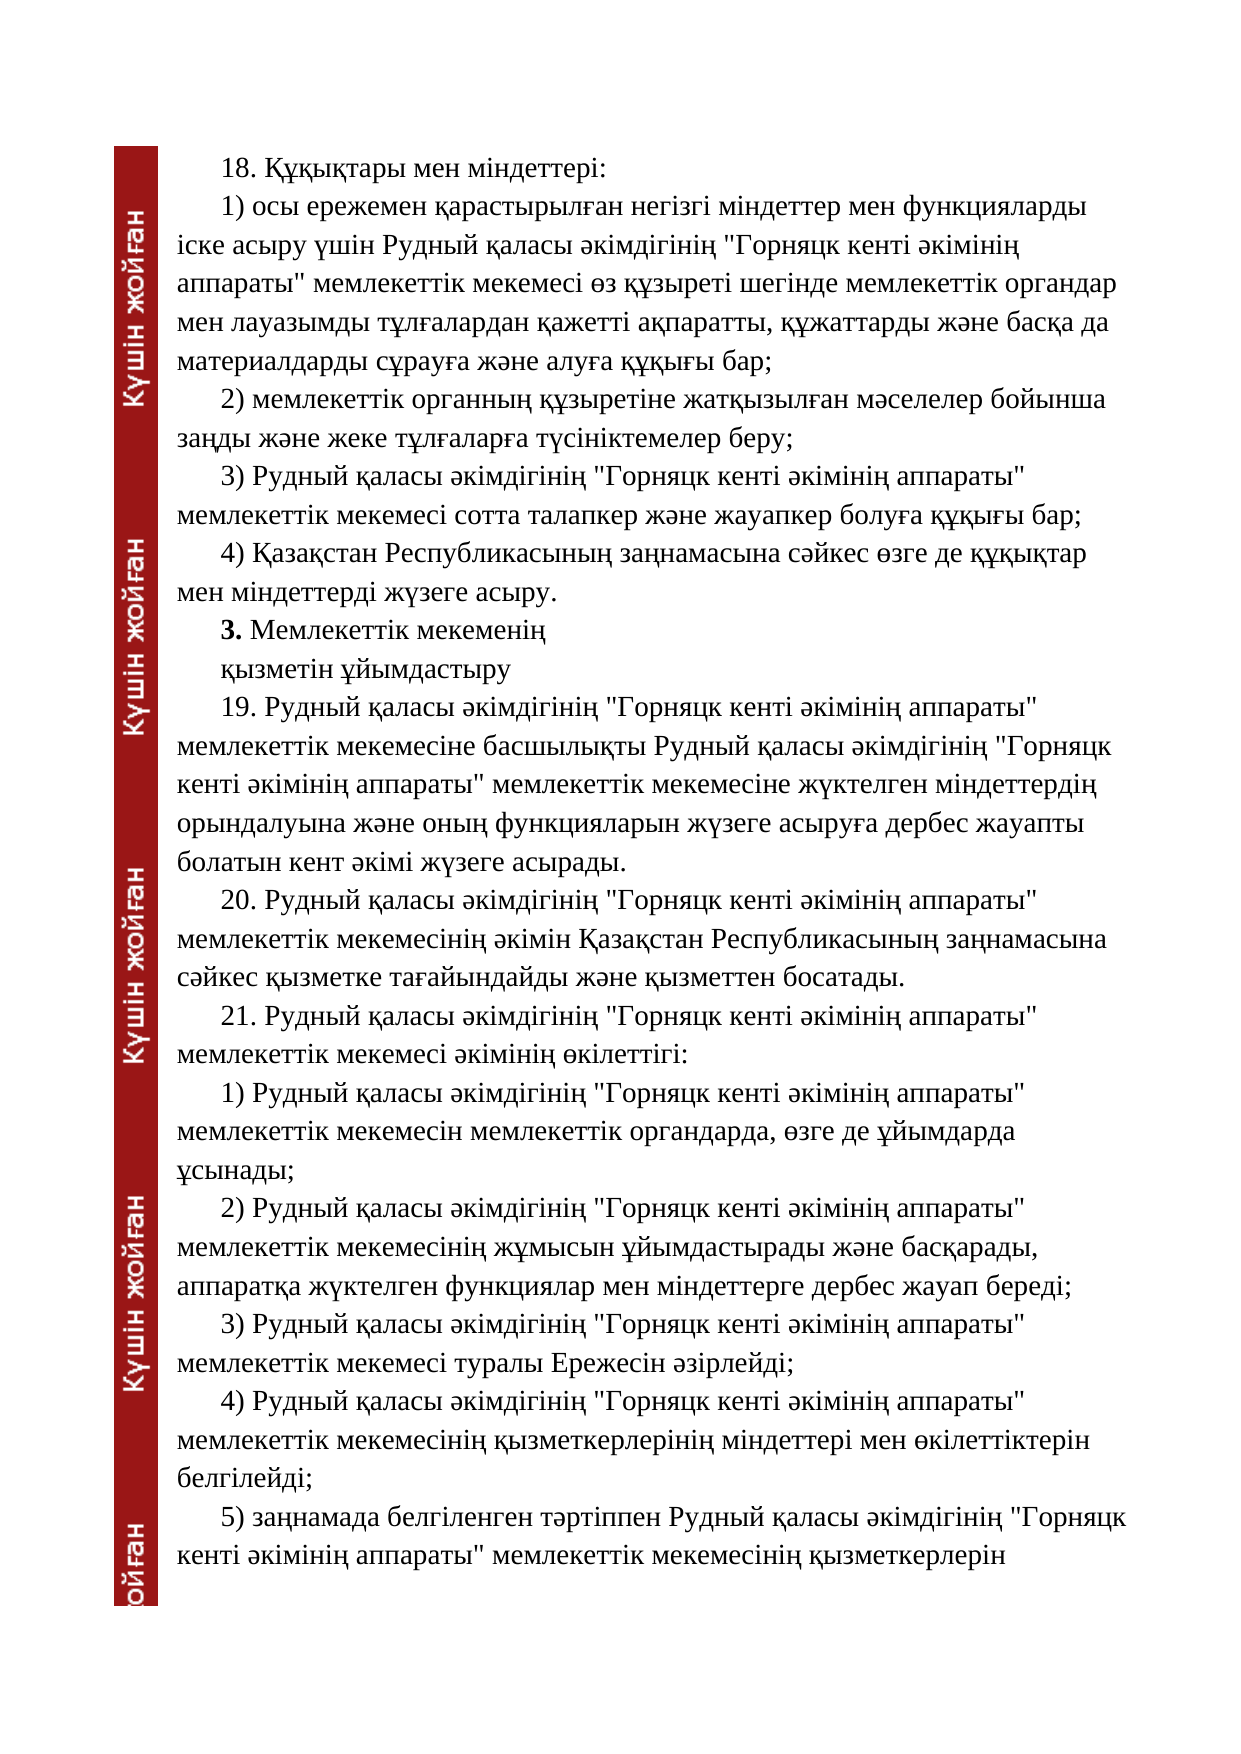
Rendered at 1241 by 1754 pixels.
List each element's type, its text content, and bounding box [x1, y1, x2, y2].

picture [114, 1571, 158, 1606]
picture [114, 146, 158, 150]
